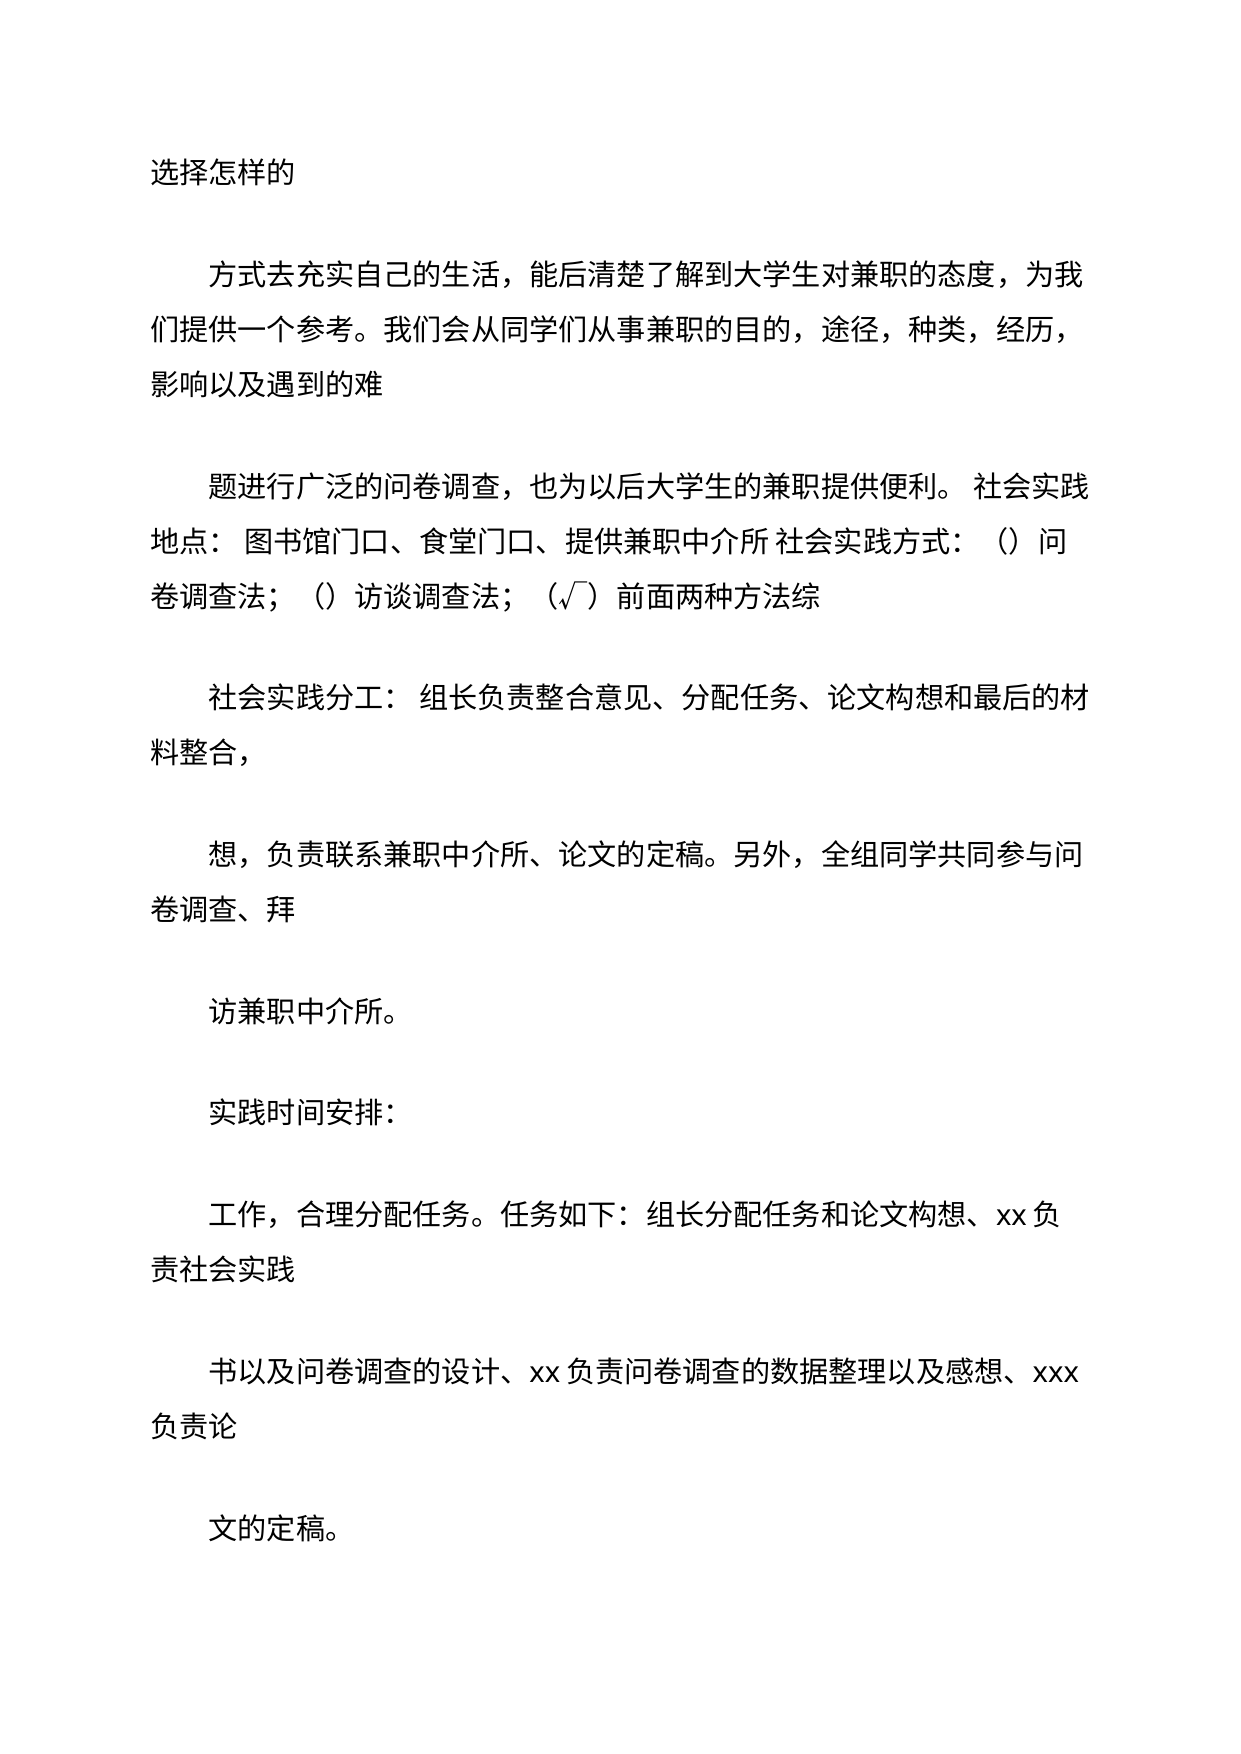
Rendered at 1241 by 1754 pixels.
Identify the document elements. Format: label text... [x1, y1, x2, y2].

text 方式去充实自己的生活，能后清楚了解到大学生对兼职的态度，为我们提供一个参考。我们会从同学们从事兼职的目的，途径，种类，经历，影响以及遇到的难 [150, 252, 1090, 404]
text 文的定稿。 [150, 1505, 1090, 1548]
text 书以及问卷调查的设计、xx负责问卷调查的数据整理以及感想、xxx负责论 [150, 1348, 1090, 1446]
text 社会实践分工： 组长负责整合意见、分配任务、论文构想和最后的材料整合， [150, 675, 1090, 772]
text 工作，合理分配任务。任务如下：组长分配任务和论文构想、xx负责社会实践 [150, 1192, 1090, 1289]
text 想，负责联系兼职中介所、论文的定稿。另外，全组同学共同参与问卷调查、拜 [150, 832, 1090, 929]
text 实践时间安排： [150, 1090, 1090, 1132]
text 题进行广泛的问卷调查，也为以后大学生的兼职提供便利。 社会实践地点： 图书馆门口、食堂门口、提供兼职中介所 社会实践方式：（）问卷调查法；（）访谈调查法；（√）前面两种方法综 [150, 463, 1090, 615]
text 访兼职中介所。 [150, 988, 1090, 1031]
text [150, 150, 1090, 192]
